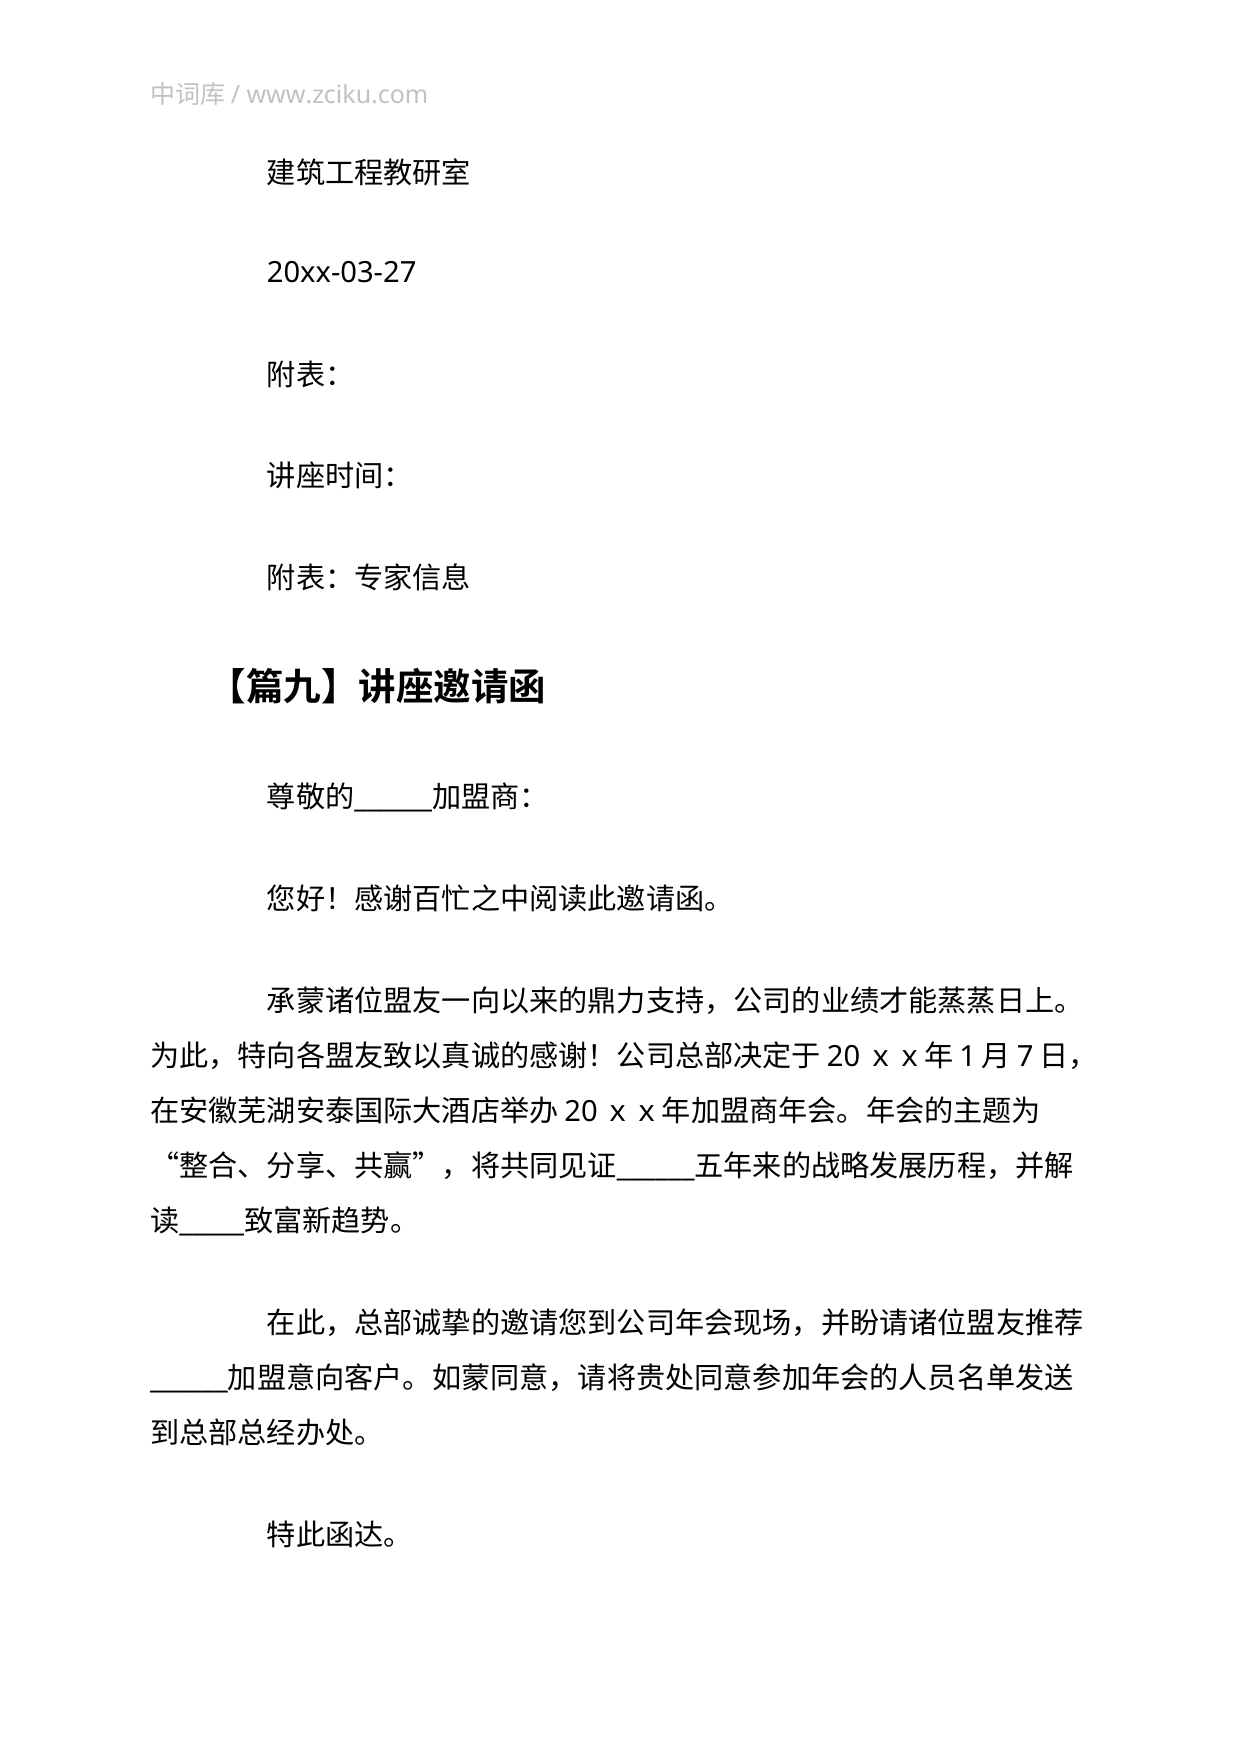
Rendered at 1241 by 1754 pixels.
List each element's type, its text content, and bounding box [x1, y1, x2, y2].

text 20xx-03-27 [150, 252, 1090, 291]
text 附表： [150, 351, 1090, 393]
text 附表：专家信息 [150, 554, 1090, 597]
text 在此，总部诚挚的邀请您到公司年会现场，并盼请诸位盟友推荐______加盟意向客户。如蒙同意，请将贵处同意参加年会的人员名单发送到总部总经办处。 [150, 1299, 1090, 1452]
text 您好！感谢百忙之中阅读此邀请函。 [150, 876, 1090, 918]
text 特此函达。 [150, 1511, 1090, 1553]
text 讲座时间： [150, 453, 1090, 495]
text 【篇九】讲座邀请函 [150, 656, 1090, 711]
text 尊敬的______加盟商： [150, 774, 1090, 816]
text 建筑工程教研室 [150, 150, 1090, 192]
text 承蒙诸位盟友一向以来的鼎力支持，公司的业绩才能蒸蒸日上。为此，特向各盟友致以真诚的感谢！公司总部决定于20ｘｘ年1月7日，在安徽芜湖安泰国际大酒店举办20ｘｘ年加盟商年会。年会的主题为“整合、分享、共赢”，将共同见证______五年来的战略发展历程，并解读_____致富新趋势。 [150, 977, 1090, 1240]
